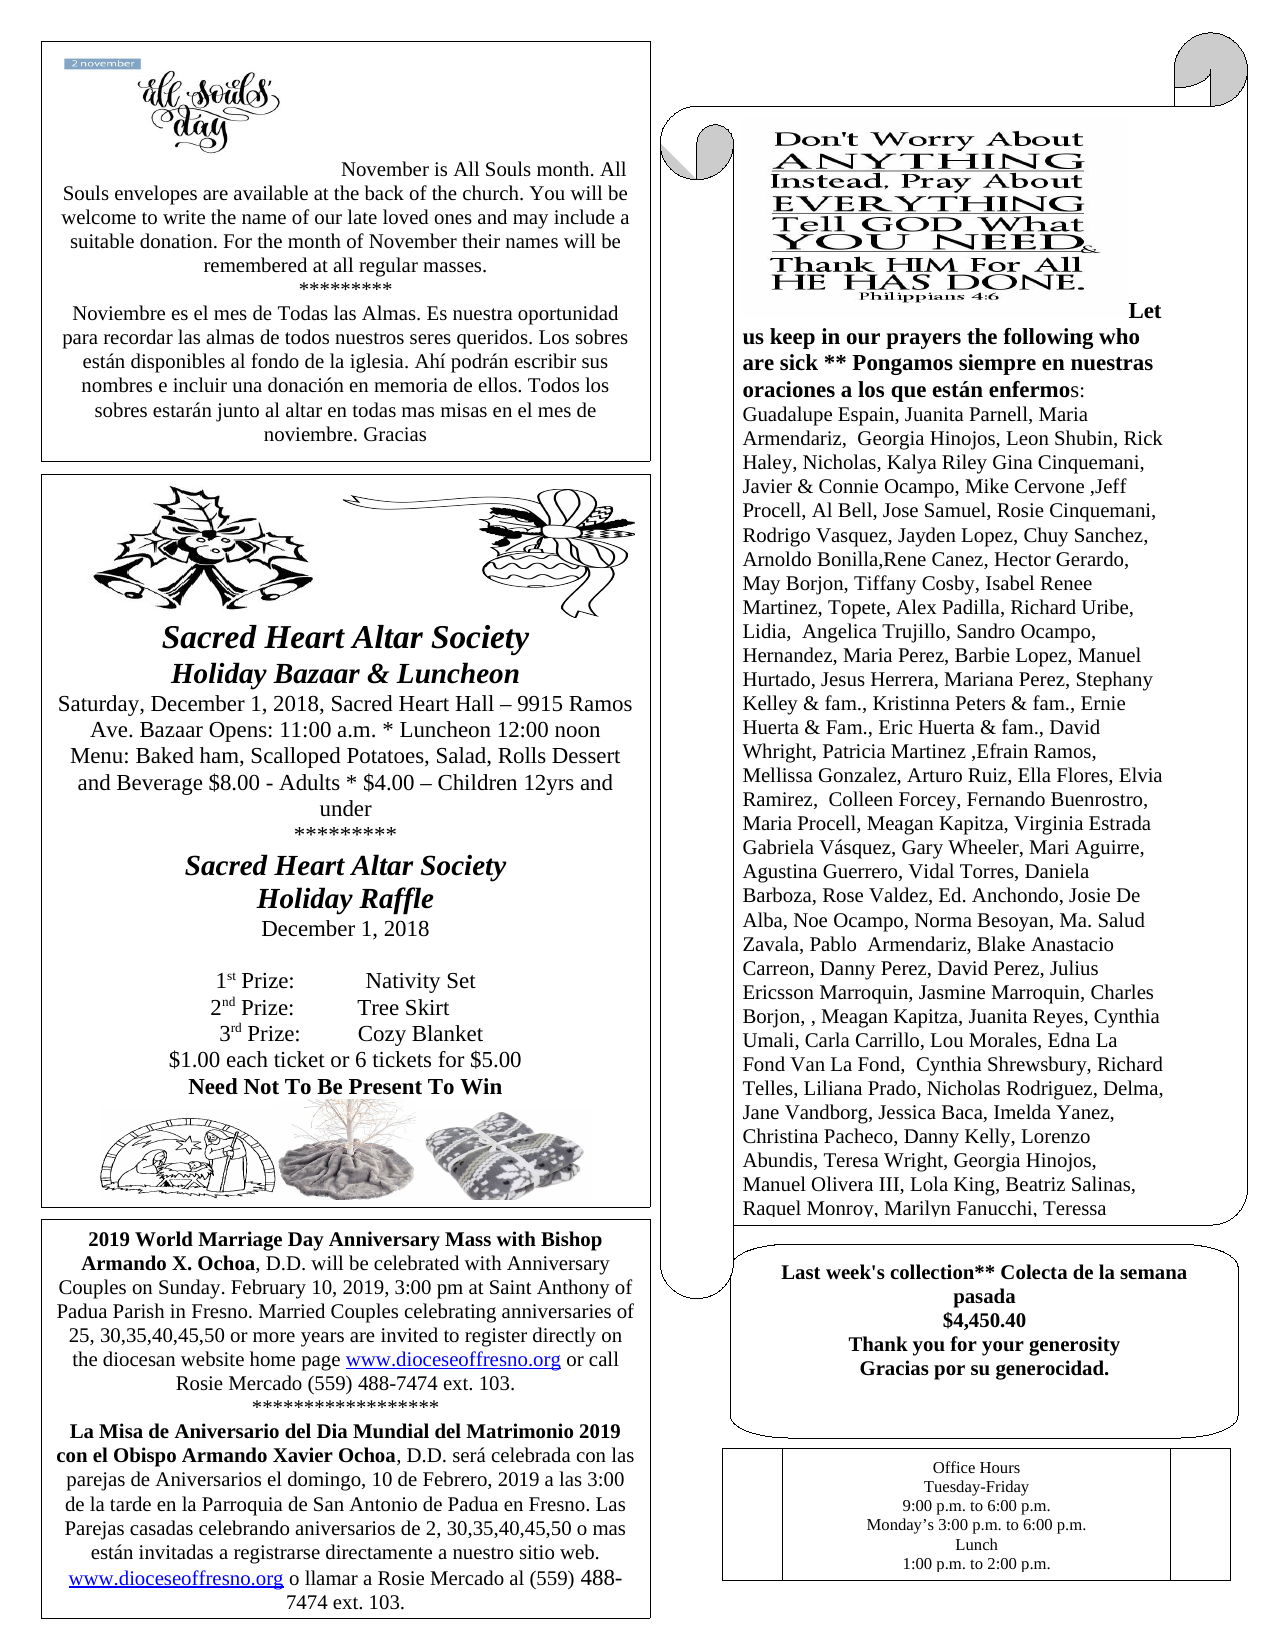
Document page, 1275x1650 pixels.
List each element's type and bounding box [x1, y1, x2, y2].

picture [342, 489, 635, 618]
picture [99, 1099, 592, 1200]
picture [73, 481, 338, 618]
picture [742, 115, 1129, 319]
picture [64, 48, 341, 177]
